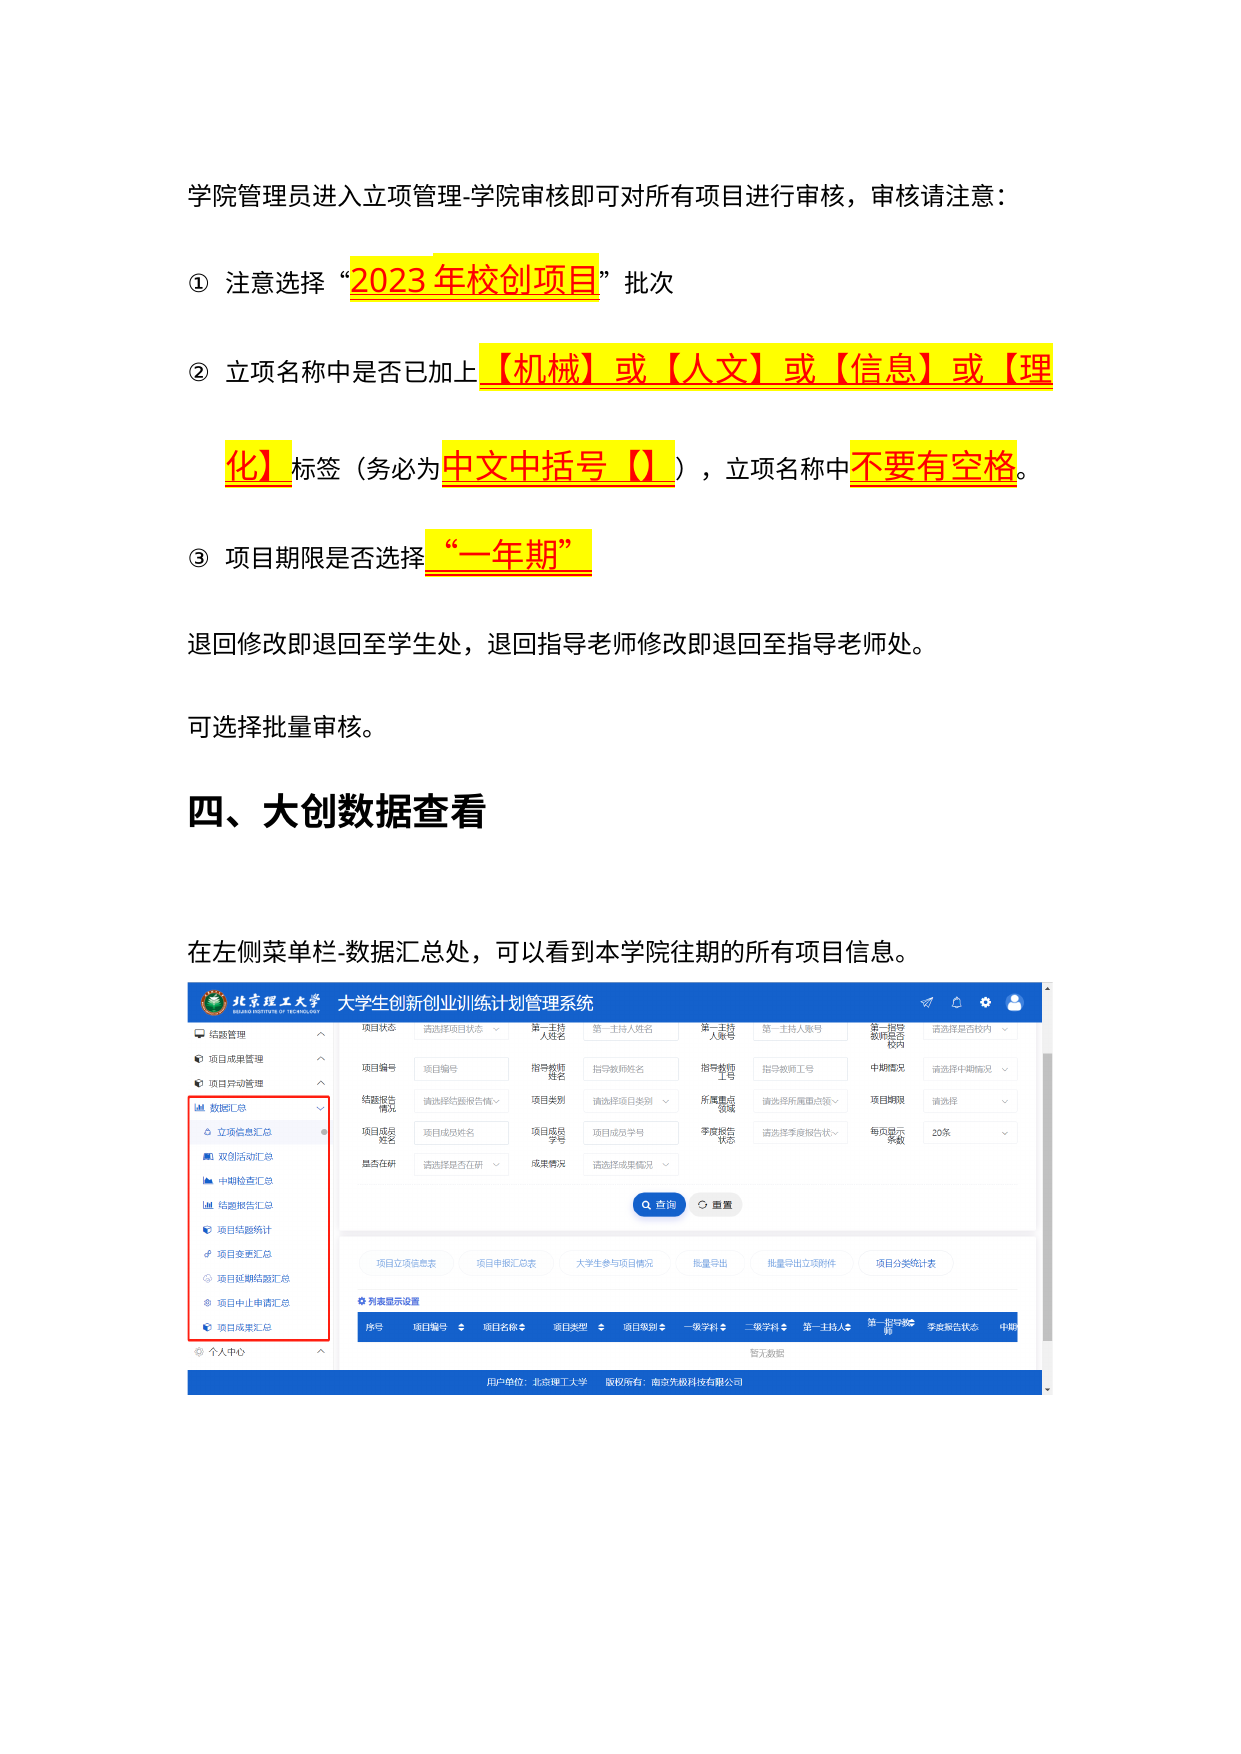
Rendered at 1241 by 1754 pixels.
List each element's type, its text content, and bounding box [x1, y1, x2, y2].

picture [187, 982, 1053, 1395]
text 退回修改即退回至学生处，退回指导老师修改即退回至指导老师处。 [187, 610, 1053, 675]
list 注意选择“2023年校创项目”批次 [187, 245, 1053, 310]
subtitle 四、大创数据查看 [187, 776, 1053, 841]
text 可选择批量审核。 [187, 693, 1053, 758]
list 项目期限是否选择“一年期” [187, 521, 1053, 586]
list 立项名称中是否已加上【机械】或【人文】或【信息】或【理化】标签（务必为中文中括号【】），立项名称中不要有空格。 [187, 334, 1053, 497]
text 学院管理员进入立项管理-学院审核即可对所有项目进行审核，审核请注意： [187, 162, 1053, 227]
text 在左侧菜单栏-数据汇总处，可以看到本学院往期的所有项目信息。 [187, 918, 1053, 982]
